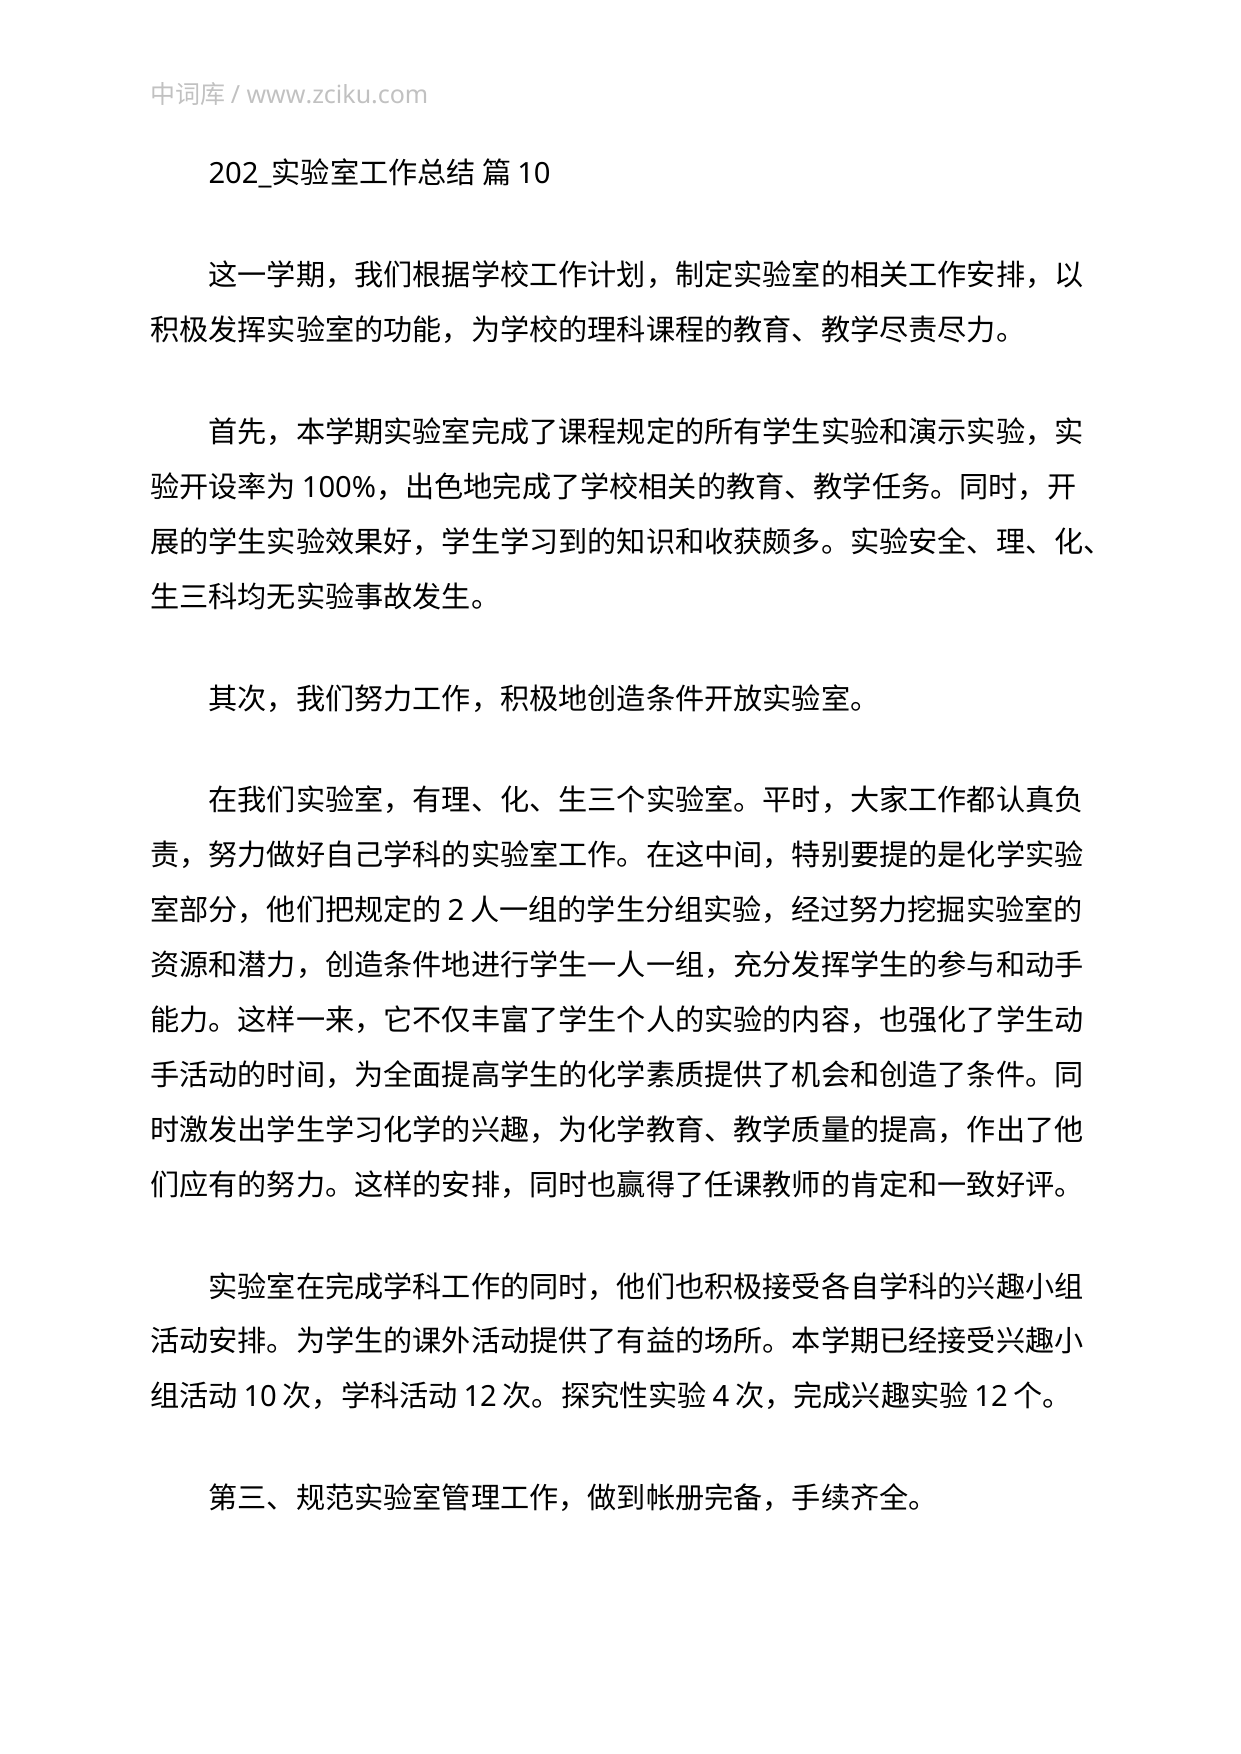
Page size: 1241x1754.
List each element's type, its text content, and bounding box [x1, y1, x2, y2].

text 这一学期，我们根据学校工作计划，制定实验室的相关工作安排，以积极发挥实验室的功能，为学校的理科课程的教育、教学尽责尽力。 [150, 252, 1090, 349]
text 在我们实验室，有理、化、生三个实验室。平时，大家工作都认真负责，努力做好自己学科的实验室工作。在这中间，特别要提的是化学实验室部分，他们把规定的2人一组的学生分组实验，经过努力挖掘实验室的资源和潜力，创造条件地进行学生一人一组，充分发挥学生的参与和动手能力。这样一来，它不仅丰富了学生个人的实验的内容，也强化了学生动手活动的时间，为全面提高学生的化学素质提供了机会和创造了条件。同时激发出学生学习化学的兴趣，为化学教育、教学质量的提高，作出了他们应有的努力。这样的安排，同时也赢得了任课教师的肯定和一致好评。 [150, 777, 1090, 1204]
text 其次，我们努力工作，积极地创造条件开放实验室。 [150, 675, 1090, 717]
text 202_实验室工作总结 篇10 [150, 150, 1090, 192]
text 第三、规范实验室管理工作，做到帐册完备，手续齐全。 [150, 1475, 1090, 1517]
text 首先，本学期实验室完成了课程规定的所有学生实验和演示实验，实验开设率为100%，出色地完成了学校相关的教育、教学任务。同时，开展的学生实验效果好，学生学习到的知识和收获颇多。实验安全、理、化、生三科均无实验事故发生。 [150, 409, 1090, 616]
text 实验室在完成学科工作的同时，他们也积极接受各自学科的兴趣小组活动安排。为学生的课外活动提供了有益的场所。本学期已经接受兴趣小组活动10次，学科活动12次。探究性实验4次，完成兴趣实验12个。 [150, 1263, 1090, 1415]
